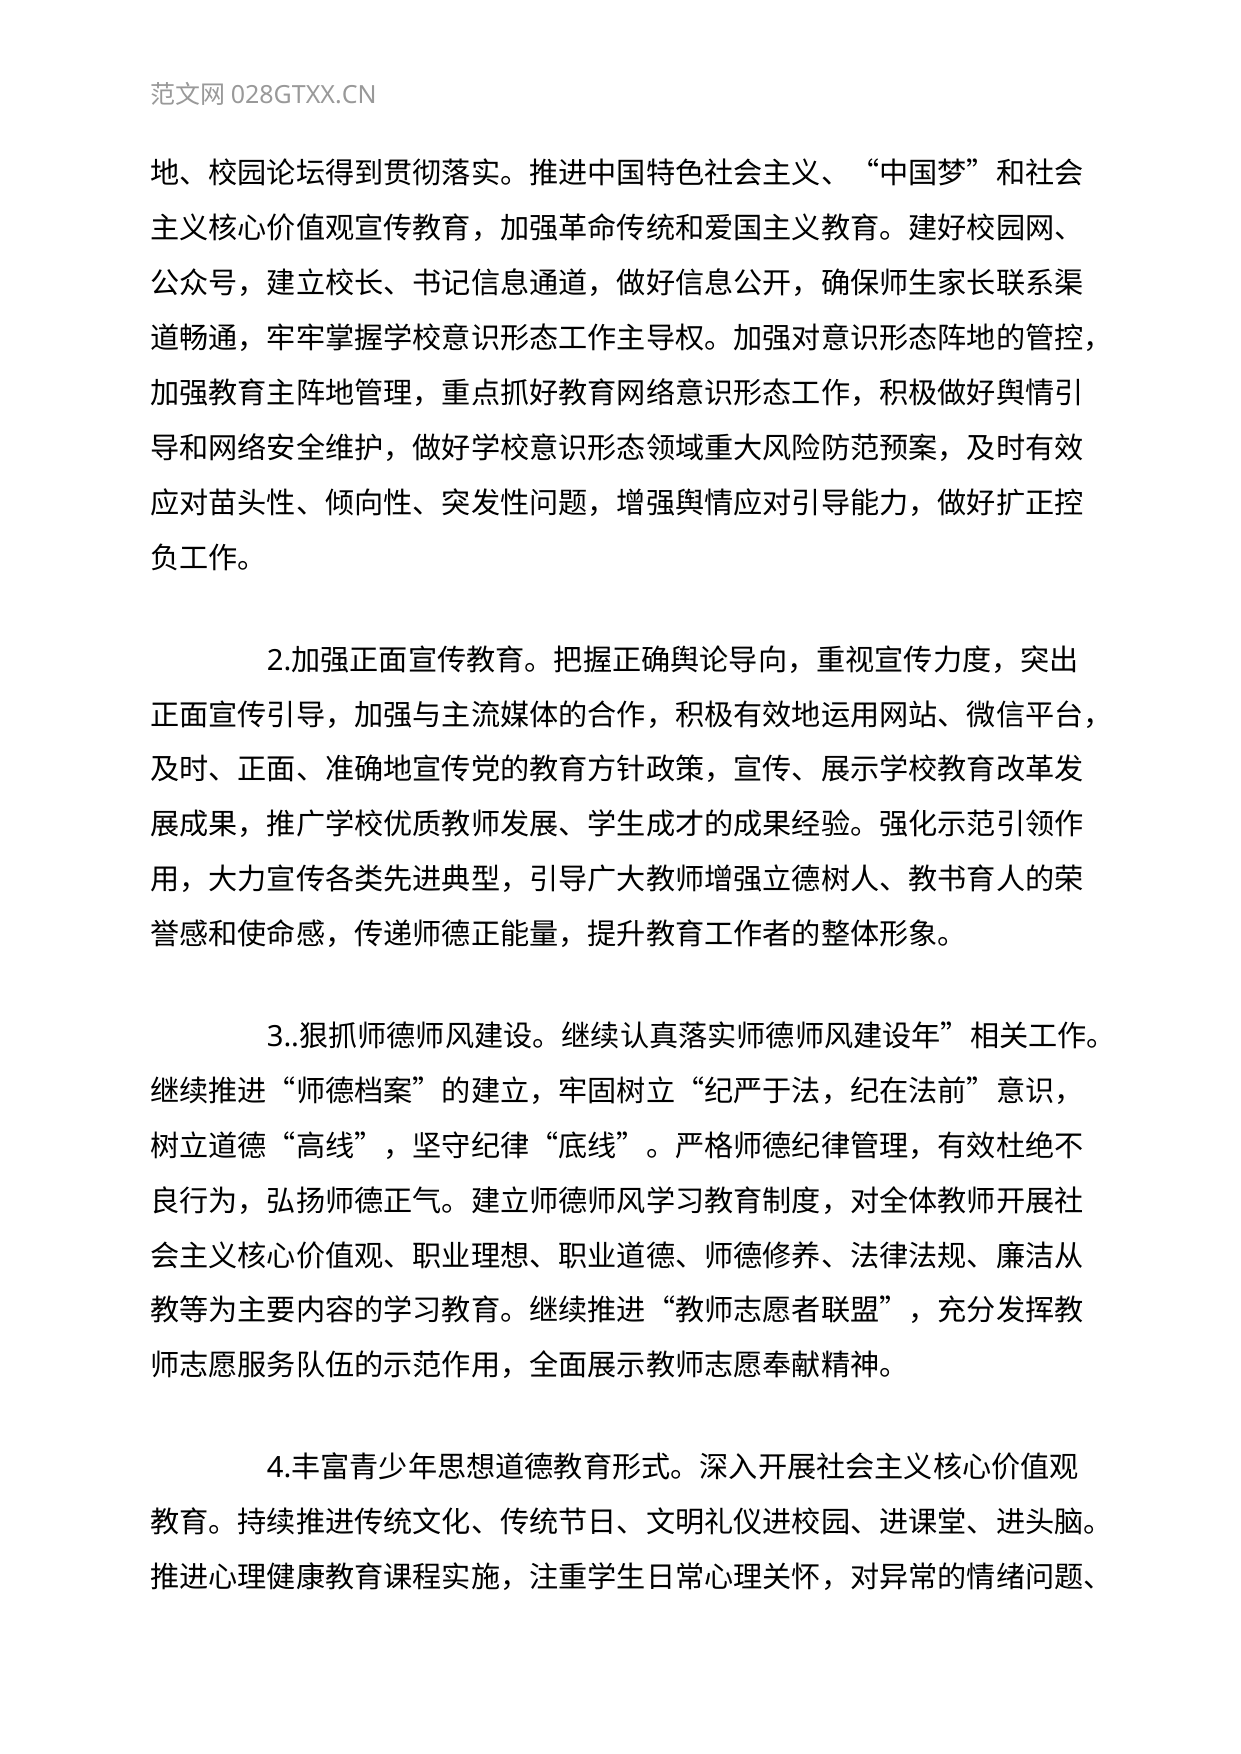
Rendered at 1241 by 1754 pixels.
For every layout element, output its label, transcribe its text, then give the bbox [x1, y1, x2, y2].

text 3..狠抓师德师风建设。继续认真落实师德师风建设年”相关工作。继续推进“师德档案”的建立，牢固树立“纪严于法，纪在法前”意识，树立道德“高线”，坚守纪律“底线”。严格师德纪律管理，有效杜绝不良行为，弘扬师德正气。建立师德师风学习教育制度，对全体教师开展社会主义核心价值观、职业理想、职业道德、师德修养、法律法规、廉洁从教等为主要内容的学习教育。继续推进“教师志愿者联盟”，充分发挥教师志愿服务队伍的示范作用，全面展示教师志愿奉献精神。 [150, 1012, 1090, 1384]
text 2.加强正面宣传教育。把握正确舆论导向，重视宣传力度，突出正面宣传引导，加强与主流媒体的合作，积极有效地运用网站、微信平台，及时、正面、准确地宣传党的教育方针政策，宣传、展示学校教育改革发展成果，推广学校优质教师发展、学生成才的成果经验。强化示范引领作用，大力宣传各类先进典型，引导广大教师增强立德树人、教书育人的荣誉感和使命感，传递师德正能量，提升教育工作者的整体形象。 [150, 636, 1090, 953]
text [150, 150, 1090, 577]
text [150, 1444, 1090, 1596]
